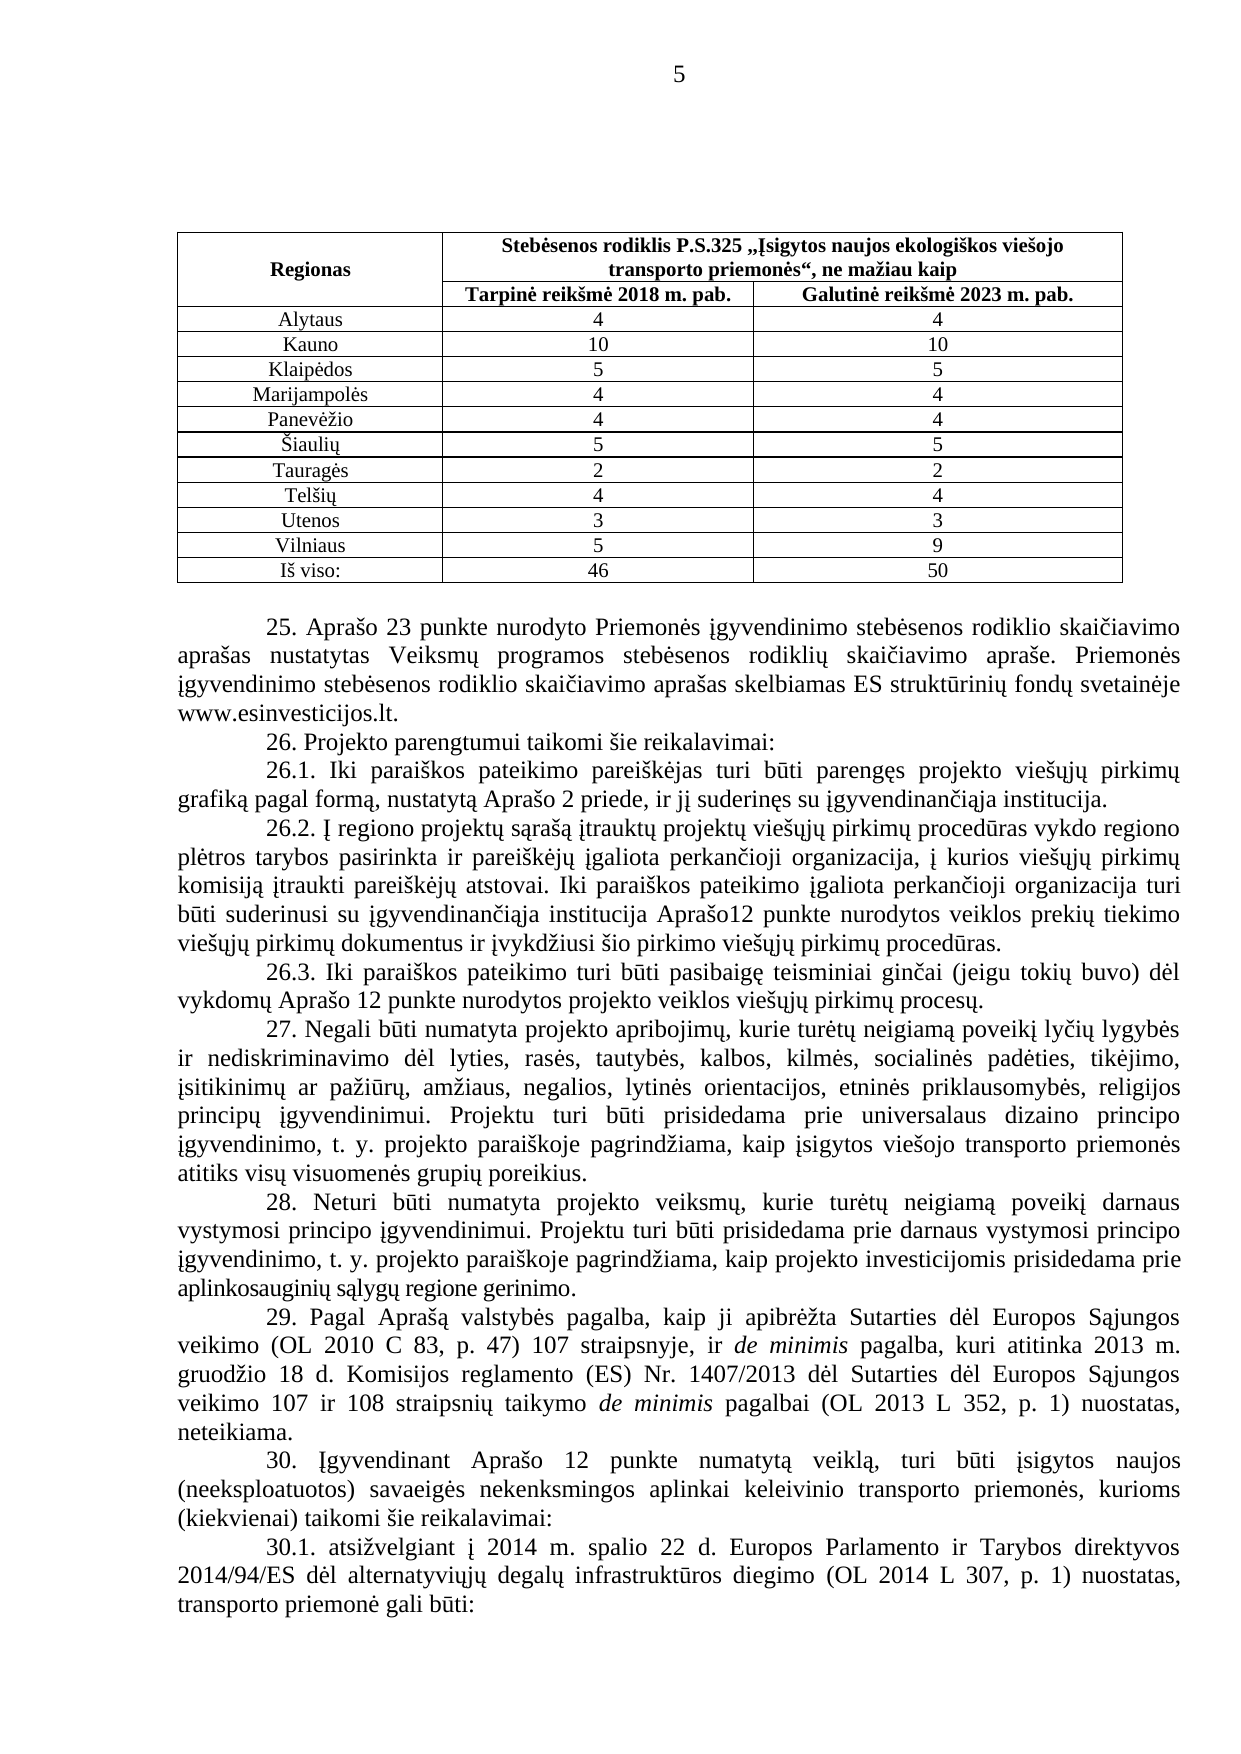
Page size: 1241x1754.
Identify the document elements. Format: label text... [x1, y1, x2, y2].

table_cell Utenos [178, 508, 442, 532]
table_cell Tarpinė reikšmė 2018 m. pab. [443, 282, 753, 306]
table_cell 5 [754, 357, 1122, 381]
table_cell 4 [754, 307, 1122, 331]
text 26.2. Į regiono projektų sąrašą įtrauktų projektų viešųjų pirkimų procedūras vykdo regiono plėtros tarybos pasirinkta ir pareiškėjų įgaliota perkančioji organizacija, į kurios viešųjų pirkimų komisiją įtraukti pareiškėjų atstovai. Iki paraiškos pateikimo įgaliota perkančioji organizacija turi būti suderinusi su įgyvendinančiąja institucija Aprašo12 punkte nurodytos veiklos prekių tiekimo viešųjų pirkimų dokumentus ir įvykdžiusi šio pirkimo viešųjų pirkimų procedūras. [177, 813, 1181, 957]
table_cell 46 [443, 558, 753, 582]
text 26. Projekto parengtumui taikomi šie reikalavimai: [177, 727, 1181, 756]
table_cell Marijampolės [178, 382, 442, 406]
table_cell Kauno [178, 332, 442, 356]
text 28. Neturi būti numatyta projekto veiksmų, kurie turėtų neigiamą poveikį darnaus vystymosi principo įgyvendinimui. Projektu turi būti prisidedama prie darnaus vystymosi principo įgyvendinimo, t. y. projekto paraiškoje pagrindžiama, kaip projekto investicijomis prisidedama prie aplinkosauginių sąlygų regione gerinimo. [177, 1187, 1181, 1302]
table_cell 3 [443, 508, 753, 532]
table_cell 2 [443, 458, 753, 482]
table_cell 4 [443, 307, 753, 331]
table_cell 2 [754, 458, 1122, 482]
table_cell Panevėžio [178, 407, 442, 431]
table_cell 4 [443, 382, 753, 406]
table_cell Iš viso: [178, 558, 442, 582]
table_cell Klaipėdos [178, 357, 442, 381]
table_cell 5 [443, 433, 753, 456]
text 26.3. Iki paraiškos pateikimo turi būti pasibaigę teisminiai ginčai (jeigu tokių buvo) dėl vykdomų Aprašo 12 punkte nurodytos projekto veiklos viešųjų pirkimų procesų. [177, 957, 1181, 1014]
table_cell 50 [754, 558, 1122, 582]
table_cell 9 [754, 533, 1122, 557]
table_cell 4 [443, 407, 753, 431]
table_cell 4 [754, 382, 1122, 406]
text 30.1. atsižvelgiant į 2014 m. spalio 22 d. Europos Parlamento ir Tarybos direktyvos 2014/94/ES dėl alternatyviųjų degalų infrastruktūros diegimo (OL 2014 L 307, p. 1) nuostatas, transporto priemonė gali būti: [177, 1532, 1181, 1618]
table_cell Šiaulių [178, 433, 442, 456]
table_cell 4 [754, 483, 1122, 507]
table_header Regionas [178, 233, 442, 306]
table_cell Galutinė reikšmė 2023 m. pab. [754, 282, 1122, 306]
text 26.1. Iki paraiškos pateikimo pareiškėjas turi būti parengęs projekto viešųjų pirkimų grafiką pagal formą, nustatytą Aprašo 2 priede, ir jį suderinęs su įgyvendinančiąja institucija. [177, 756, 1181, 813]
table_cell 10 [754, 332, 1122, 356]
table_header Stebėsenos rodiklis P.S.325 ,,Įsigytos naujos ekologiškos viešojo transporto priemonės“, ne mažiau kaip [443, 233, 1122, 281]
text 29. Pagal Aprašą valstybės pagalba, kaip ji apibrėžta Sutarties dėl Europos Sąjungos veikimo (OL 2010 C 83, p. 47) 107 straipsnyje, ir de minimis pagalba, kuri atitinka 2013 m. gruodžio 18 d. Komisijos reglamento (ES) Nr. 1407/2013 dėl Sutarties dėl Europos Sąjungos veikimo 107 ir 108 straipsnių taikymo de minimis pagalbai (OL 2013 L 352, p. 1) nuostatas, neteikiama. [177, 1302, 1181, 1446]
table_cell 5 [443, 357, 753, 381]
table_cell Vilniaus [178, 533, 442, 557]
text 30. Įgyvendinant Aprašo 12 punkte numatytą veiklą, turi būti įsigytos naujos (neeksploatuotos) savaeigės nekenksmingos aplinkai keleivinio transporto priemonės, kurioms (kiekvienai) taikomi šie reikalavimai: [177, 1446, 1181, 1532]
table_cell Telšių [178, 483, 442, 507]
table_cell 4 [754, 407, 1122, 431]
table_cell 5 [443, 533, 753, 557]
text 27. Negali būti numatyta projekto apribojimų, kurie turėtų neigiamą poveikį lyčių lygybės ir nediskriminavimo dėl lyties, rasės, tautybės, kalbos, kilmės, socialinės padėties, tikėjimo, įsitikinimų ar pažiūrų, amžiaus, negalios, lytinės orientacijos, etninės priklausomybės, religijos principų įgyvendinimui. Projektu turi būti prisidedama prie universalaus dizaino principo įgyvendinimo, t. y. projekto paraiškoje pagrindžiama, kaip įsigytos viešojo transporto priemonės atitiks visų visuomenės grupių poreikius. [177, 1014, 1181, 1187]
table_cell Tauragės [178, 458, 442, 482]
table_cell Alytaus [178, 307, 442, 331]
table_cell 3 [754, 508, 1122, 532]
table_cell 5 [754, 433, 1122, 456]
table_cell 10 [443, 332, 753, 356]
table_cell 4 [443, 483, 753, 507]
text 25. Aprašo 23 punkte nurodyto Priemonės įgyvendinimo stebėsenos rodiklio skaičiavimo aprašas nustatytas Veiksmų programos stebėsenos rodiklių skaičiavimo apraše. Priemonės įgyvendinimo stebėsenos rodiklio skaičiavimo aprašas skelbiamas ES struktūrinių fondų svetainėje www.esinvesticijos.lt. [177, 612, 1181, 727]
